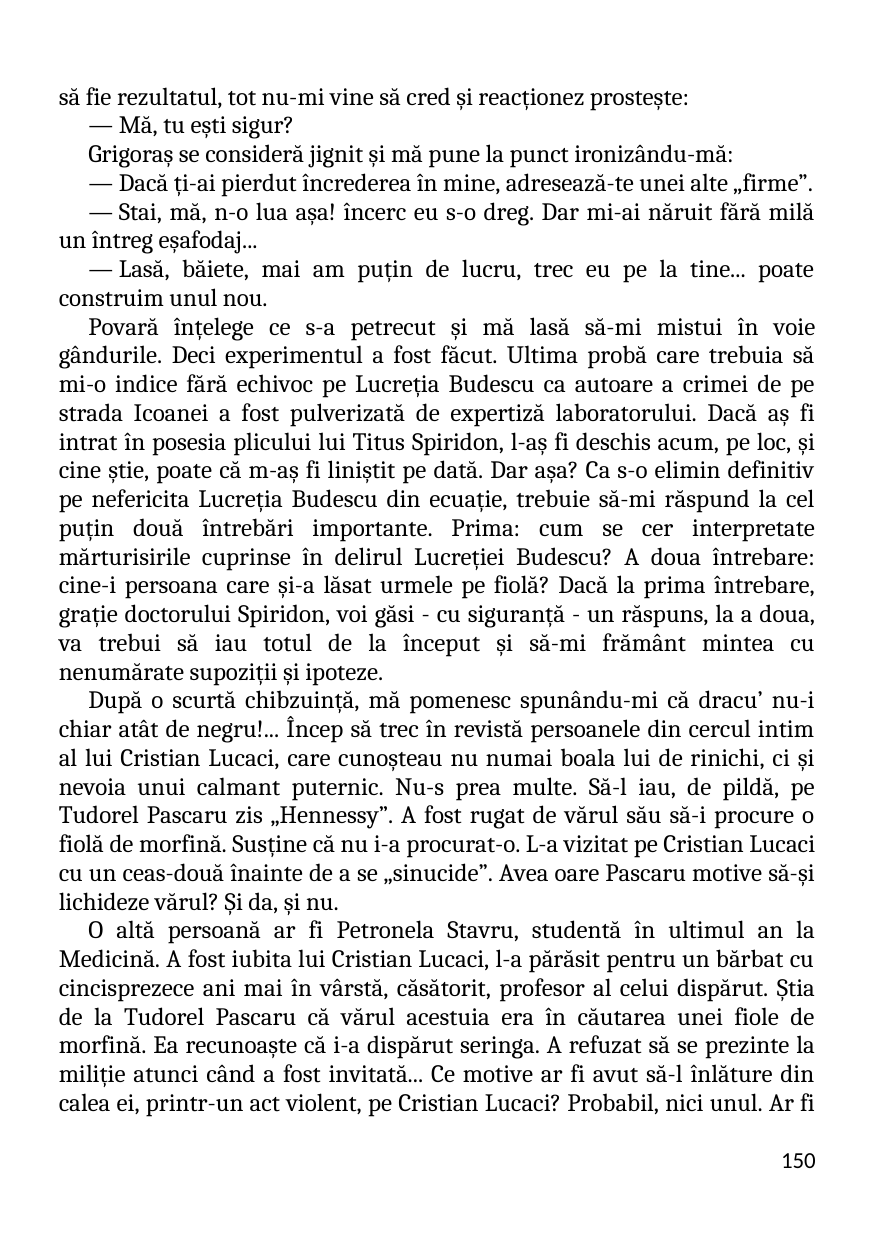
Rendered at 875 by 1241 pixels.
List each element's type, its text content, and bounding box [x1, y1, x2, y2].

text — Lasă, băiete, mai am puțin de lucru, trec eu pe la tine... poate construim unul nou. [58, 255, 816, 313]
text — Mă, tu ești sigur? [58, 111, 816, 140]
text După o scurtă chibzuință, mă pomenesc spunându-mi că dracu’ nu-i chiar atât de negru!... Încep să trec în revistă persoanele din cercul intim al lui Cristian Lucaci, care cunoșteau nu numai boala lui de rinichi, ci și nevoia unui calmant puternic. Nu-s prea multe. Să-l iau, de pildă, pe Tudorel Pascaru zis „Hennessy”. A fost rugat de vărul său să-i procure o fiolă de morfină. Susține că nu i-a procurat-o. L-a vizitat pe Cristian Lucaci cu un ceas-două înainte de a se „sinucide”. Avea oare Pascaru motive să-și lichideze vărul? Și da, și nu. [58, 686, 816, 916]
text — Dacă ți-ai pierdut încrederea în mine, adresează-te unei alte „firme”. [58, 169, 816, 198]
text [58, 916, 816, 1118]
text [58, 83, 816, 111]
text — Stai, mă, n-o lua așa! încerc eu s-o dreg. Dar mi-ai năruit fără milă un întreg eșafodaj... [58, 198, 816, 255]
text Grigoraș se consideră jignit și mă pune la punct ironizându-mă: [58, 140, 816, 169]
text Povară înțelege ce s-a petrecut și mă lasă să-mi mistui în voie gândurile. Deci experimentul a fost făcut. Ultima probă care trebuia să mi-o indice fără echivoc pe Lucreția Budescu ca autoare a crimei de pe strada Icoanei a fost pulverizată de expertiză laboratorului. Dacă aș fi intrat în posesia plicului lui Titus Spiridon, l-aș fi deschis acum, pe loc, și cine știe, poate că m-aș fi liniștit pe dată. Dar așa? Ca s-o elimin definitiv pe nefericita Lucreția Budescu din ecuație, trebuie să-mi răspund la cel puțin două întrebări importante. Prima: cum se cer interpretate mărturisirile cuprinse în delirul Lucreției Budescu? A doua întrebare: cine-i persoana care și-a lăsat urmele pe fiolă? Dacă la prima întrebare, grație doctorului Spiridon, voi găsi - cu siguranță - un răspuns, la a doua, va trebui să iau totul de la început și să-mi frământ mintea cu nenumărate supoziții și ipoteze. [58, 313, 816, 686]
